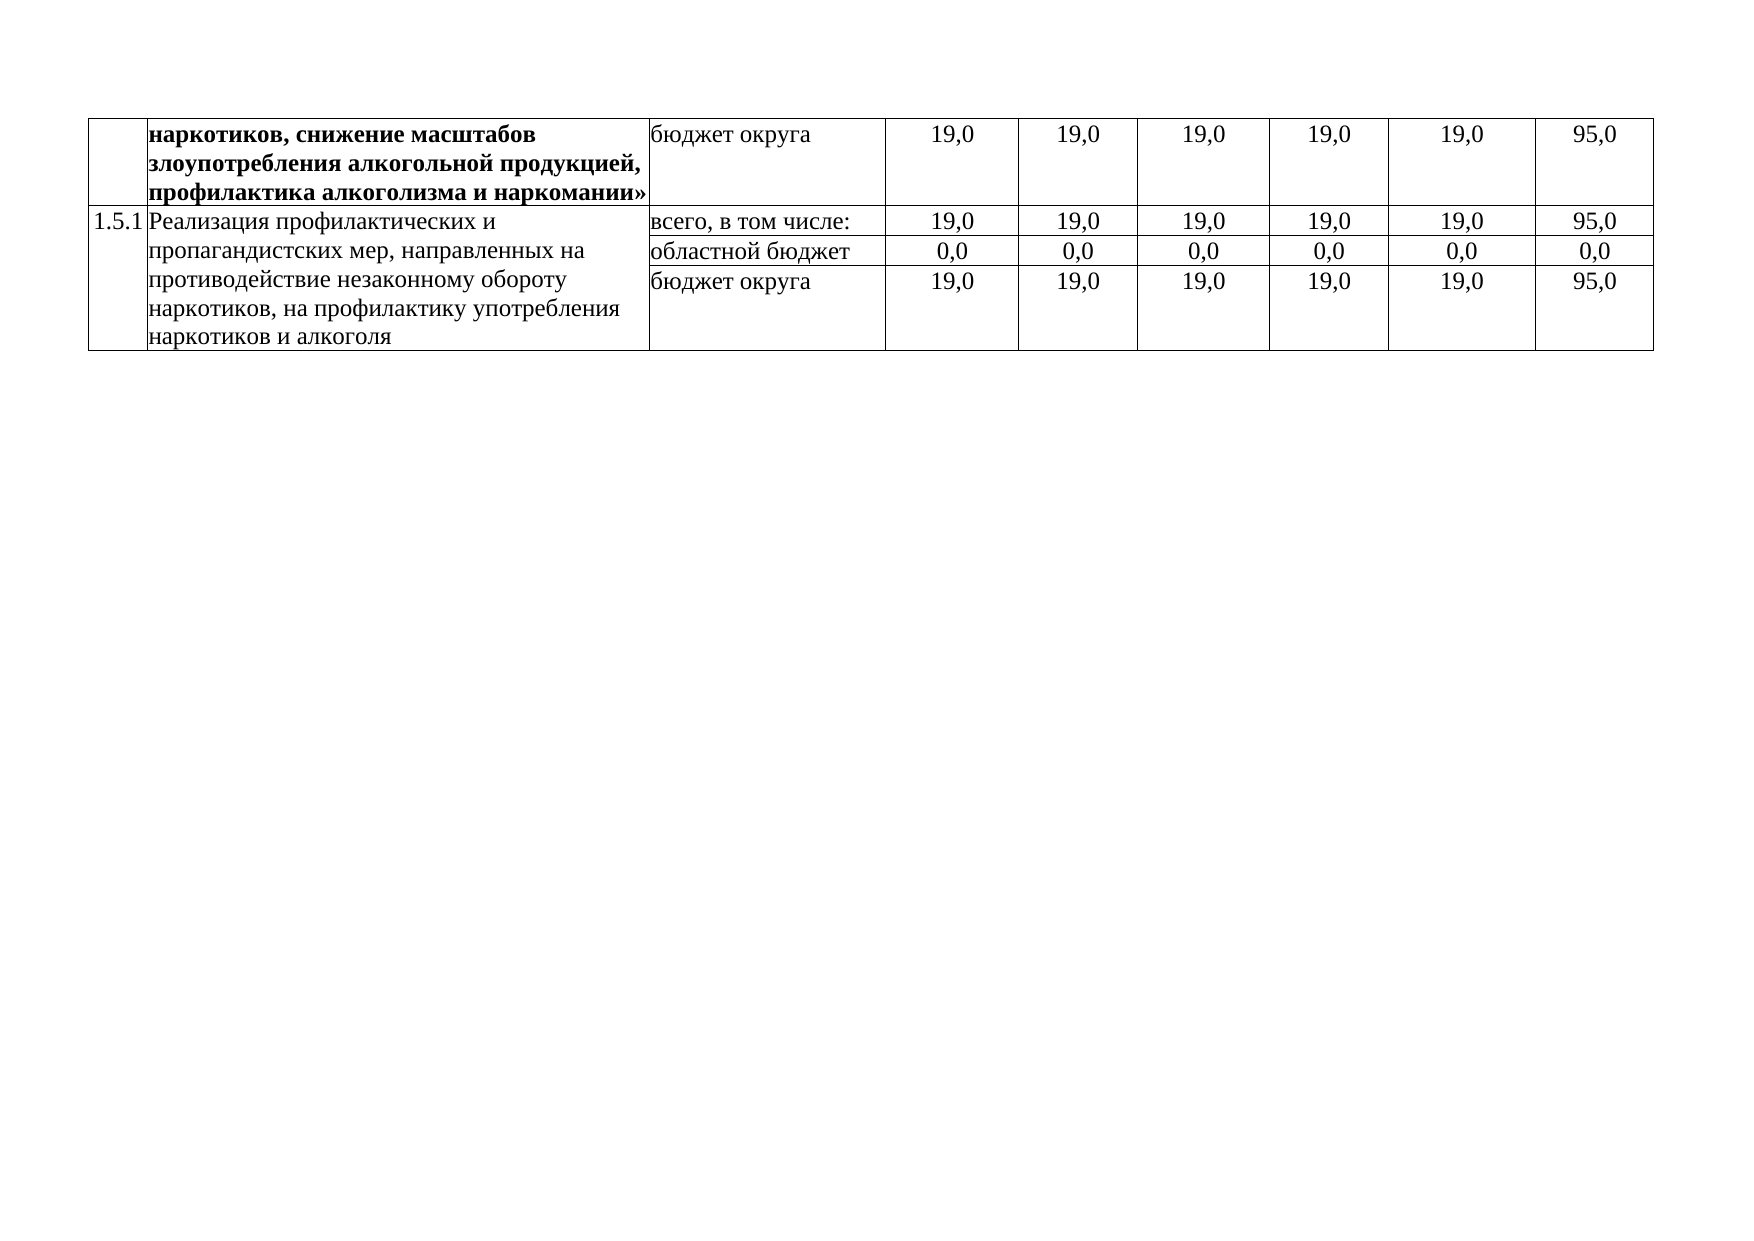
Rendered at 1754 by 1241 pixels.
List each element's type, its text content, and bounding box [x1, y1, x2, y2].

table_cell 19,0 [1019, 206, 1137, 235]
table_cell бюджет округа [650, 266, 885, 350]
table_cell 19,0 [1138, 266, 1269, 350]
table_cell 0,0 [1138, 236, 1269, 265]
table_cell 19,0 [1019, 266, 1137, 350]
table_cell 0,0 [1536, 236, 1653, 265]
table_cell 19,0 [1270, 206, 1388, 235]
table_cell 19,0 [1270, 266, 1388, 350]
table_cell 0,0 [886, 236, 1018, 265]
table_cell бюджет округа [650, 119, 885, 205]
table_cell 19,0 [886, 119, 1018, 205]
table_cell 95,0 [1536, 206, 1653, 235]
table_cell 0,0 [1389, 236, 1535, 265]
table_cell 19,0 [886, 266, 1018, 350]
table_cell 95,0 [1536, 119, 1653, 205]
table_cell областной бюджет [650, 236, 885, 265]
table_cell 19,0 [1138, 206, 1269, 235]
table_cell 19,0 [1270, 119, 1388, 205]
table_cell 95,0 [1536, 266, 1653, 350]
table_cell 0,0 [1270, 236, 1388, 265]
table_cell 19,0 [1138, 119, 1269, 205]
table_cell 19,0 [1019, 119, 1137, 205]
table_cell 0,0 [1019, 236, 1137, 265]
table_cell 19,0 [1389, 266, 1535, 350]
table_cell 19,0 [1389, 206, 1535, 235]
table_cell всего, в том числе: [650, 206, 885, 235]
table_cell 19,0 [886, 206, 1018, 235]
table_cell Реализация профилактических и пропагандистских мер, направленных на противодействие незаконному обороту наркотиков, на профилактику употребления наркотиков и алкоголя [148, 206, 649, 350]
table_cell 1.5.1 [89, 206, 147, 350]
table_cell 19,0 [1389, 119, 1535, 205]
